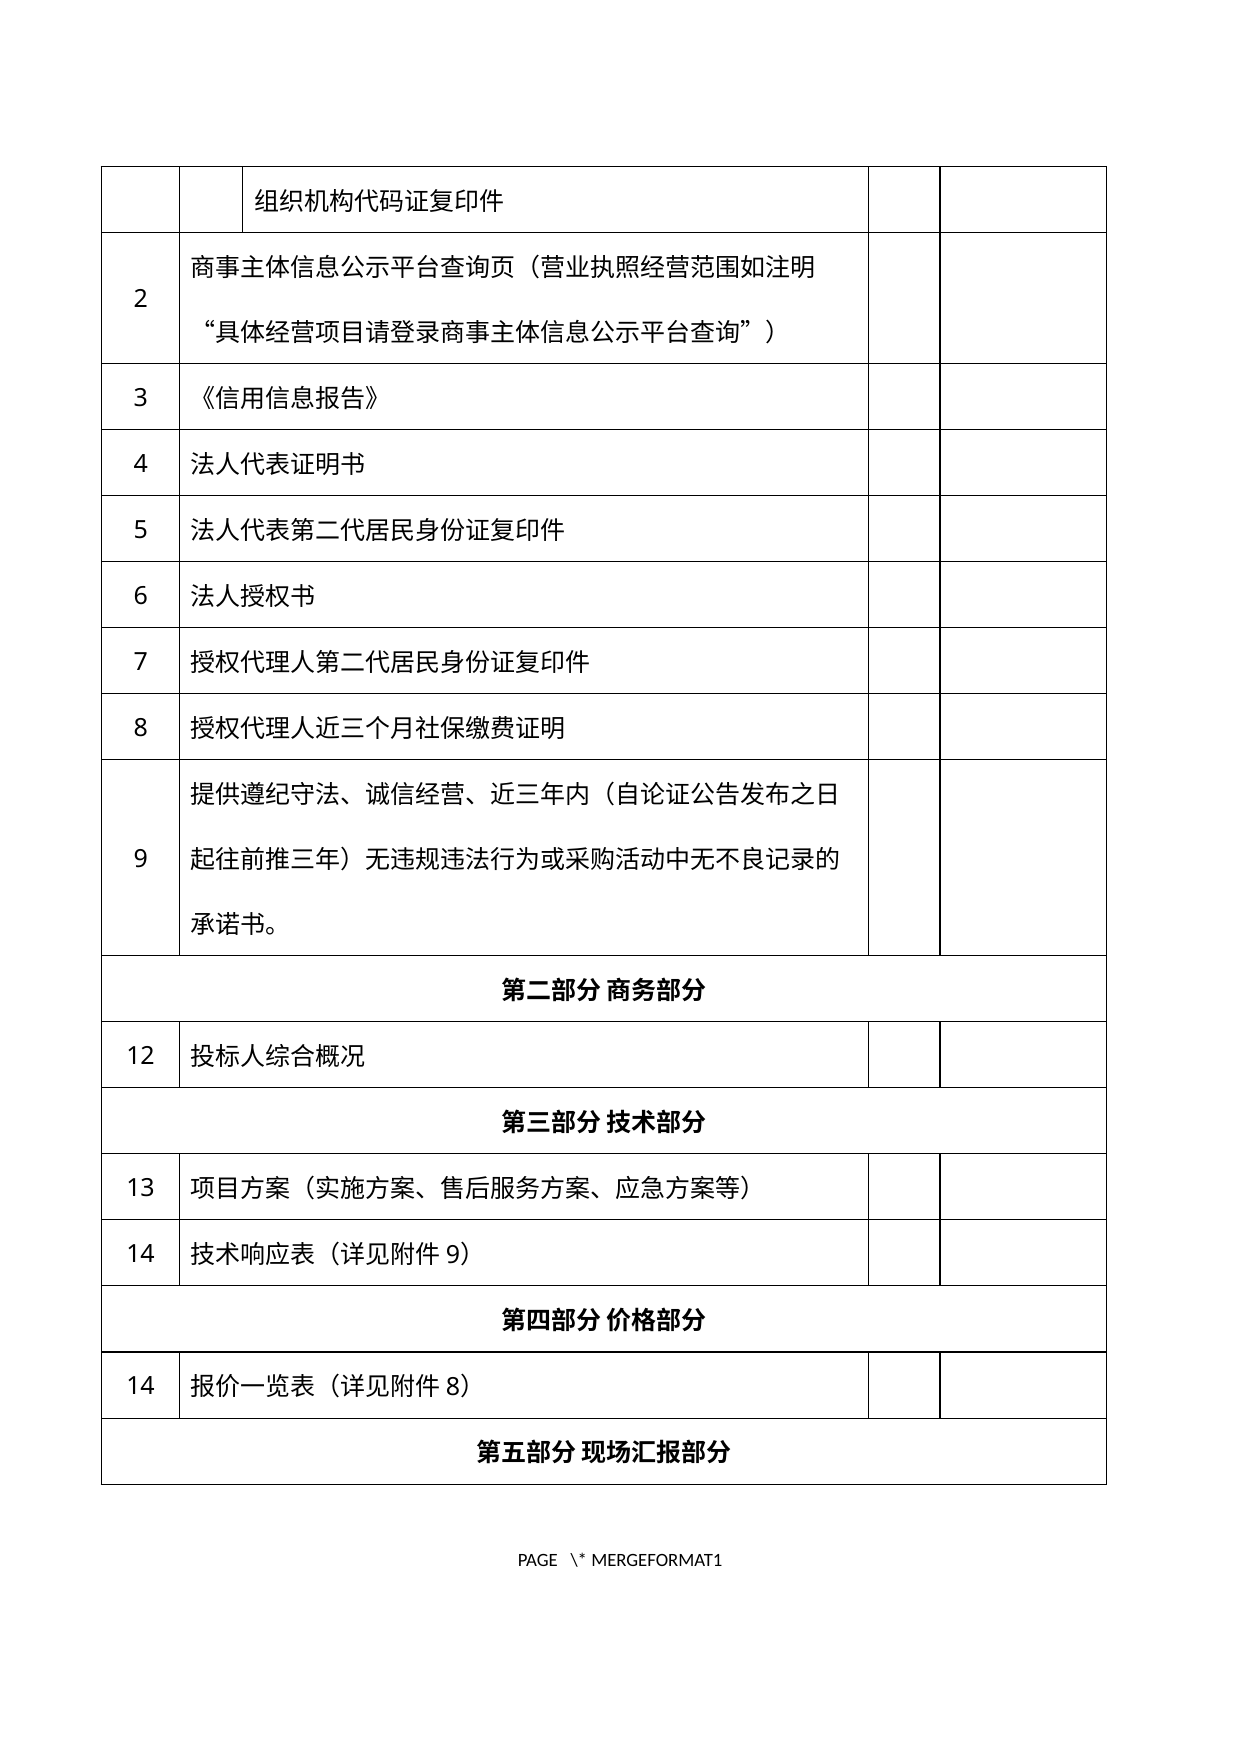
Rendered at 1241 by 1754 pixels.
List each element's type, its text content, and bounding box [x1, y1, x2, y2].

table_cell 14 [102, 1353, 179, 1417]
table_cell [941, 760, 1106, 955]
table_cell 5 [102, 496, 179, 561]
table_cell [941, 364, 1106, 429]
table_cell [941, 496, 1106, 561]
table_cell 12 [102, 1022, 179, 1087]
table_cell [869, 760, 939, 955]
table_cell 《信用信息报告》 [180, 364, 868, 429]
table_cell 法人代表证明书 [180, 430, 868, 495]
table_cell [941, 167, 1106, 232]
table_cell [869, 1220, 939, 1285]
table_cell [941, 1154, 1106, 1219]
table_cell [869, 1353, 939, 1417]
table_cell [941, 628, 1106, 693]
table_cell 投标人综合概况 [180, 1022, 868, 1087]
table_cell [869, 562, 939, 627]
table_cell 商事主体信息公示平台查询页（营业执照经营范围如注明“具体经营项目请登录商事主体信息公示平台查询”） [180, 233, 868, 363]
table_cell 组织机构代码证复印件 [243, 167, 868, 232]
table_cell 项目方案（实施方案、售后服务方案、应急方案等） [180, 1154, 868, 1219]
table_cell [869, 1022, 939, 1087]
table_cell [869, 167, 939, 232]
table_cell 提供遵纪守法、诚信经营、近三年内（自论证公告发布之日起往前推三年）无违规违法行为或采购活动中无不良记录的承诺书。 [180, 760, 868, 955]
table_cell 13 [102, 1154, 179, 1219]
table_cell 第五部分 现场汇报部分 [102, 1419, 1106, 1483]
table_cell 2 [102, 233, 179, 363]
table_cell 14 [102, 1220, 179, 1285]
table_cell [941, 430, 1106, 495]
table_cell [869, 694, 939, 759]
table_cell 4 [102, 430, 179, 495]
table_cell [941, 694, 1106, 759]
table_cell 8 [102, 694, 179, 759]
table_cell 报价一览表（详见附件8） [180, 1353, 868, 1417]
table_cell 技术响应表（详见附件9） [180, 1220, 868, 1285]
table_cell [869, 364, 939, 429]
table_cell [869, 233, 939, 363]
table_cell [941, 1022, 1106, 1087]
table_cell 第二部分 商务部分 [102, 956, 1106, 1021]
table_cell 9 [102, 760, 179, 955]
table_cell [869, 1154, 939, 1219]
table_cell 法人授权书 [180, 562, 868, 627]
table_cell 第四部分 价格部分 [102, 1286, 1106, 1351]
table_cell 3 [102, 364, 179, 429]
table_cell [869, 628, 939, 693]
table_cell 授权代理人近三个月社保缴费证明 [180, 694, 868, 759]
table_cell 法人代表第二代居民身份证复印件 [180, 496, 868, 561]
table_cell 6 [102, 562, 179, 627]
table_cell [869, 496, 939, 561]
table_cell [869, 430, 939, 495]
table_cell [941, 1353, 1106, 1417]
table_cell [941, 1220, 1106, 1285]
table_cell 授权代理人第二代居民身份证复印件 [180, 628, 868, 693]
table_cell 第三部分 技术部分 [102, 1088, 1106, 1153]
table_cell [941, 562, 1106, 627]
table_cell 7 [102, 628, 179, 693]
table_cell [941, 233, 1106, 363]
